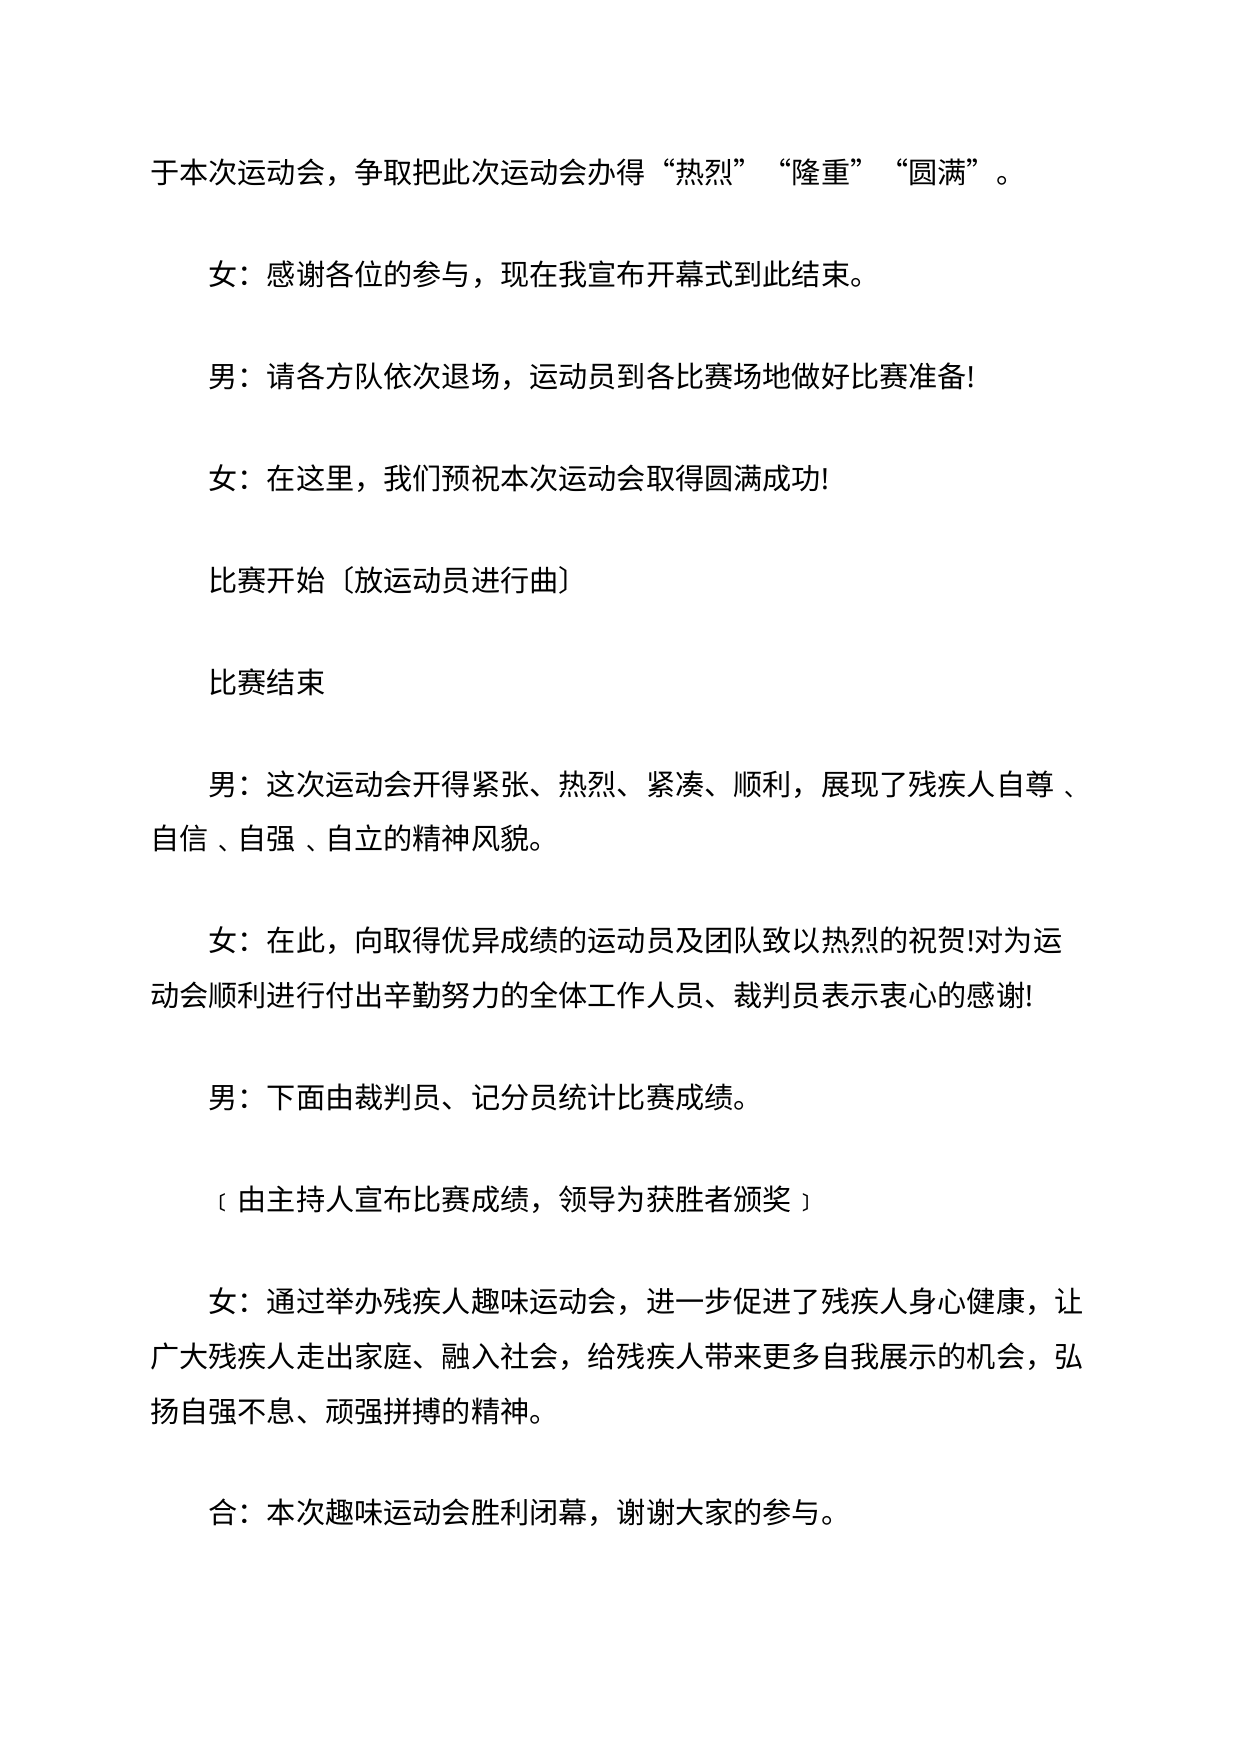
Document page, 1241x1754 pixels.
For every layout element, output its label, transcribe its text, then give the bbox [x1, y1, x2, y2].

text 女：在此，向取得优异成绩的运动员及团队致以热烈的祝贺!对为运动会顺利进行付出辛勤努力的全体工作人员、裁判员表示衷心的感谢! [150, 918, 1090, 1015]
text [150, 150, 1090, 192]
text 比赛开始〔放运动员进行曲〕 [150, 557, 1090, 600]
text 女：通过举办残疾人趣味运动会，进一步促进了残疾人身心健康，让广大残疾人走出家庭、融入社会，给残疾人带来更多自我展示的机会，弘扬自强不息、顽强拼搏的精神。 [150, 1278, 1090, 1431]
text 男：这次运动会开得紧张、热烈、紧凑、顺利，展现了残疾人自尊﹑自信﹑自强﹑自立的精神风貌。 [150, 761, 1090, 858]
text 比赛结束 [150, 659, 1090, 702]
text 男：请各方队依次退场，运动员到各比赛场地做好比赛准备! [150, 353, 1090, 396]
text 合：本次趣味运动会胜利闭幕，谢谢大家的参与。 [150, 1490, 1090, 1532]
text 男：下面由裁判员、记分员统计比赛成绩。 [150, 1075, 1090, 1117]
text 女：感谢各位的参与，现在我宣布开幕式到此结束。 [150, 252, 1090, 294]
text 女：在这里，我们预祝本次运动会取得圆满成功! [150, 456, 1090, 498]
text ﹝由主持人宣布比赛成绩，领导为获胜者颁奖﹞ [150, 1176, 1090, 1219]
